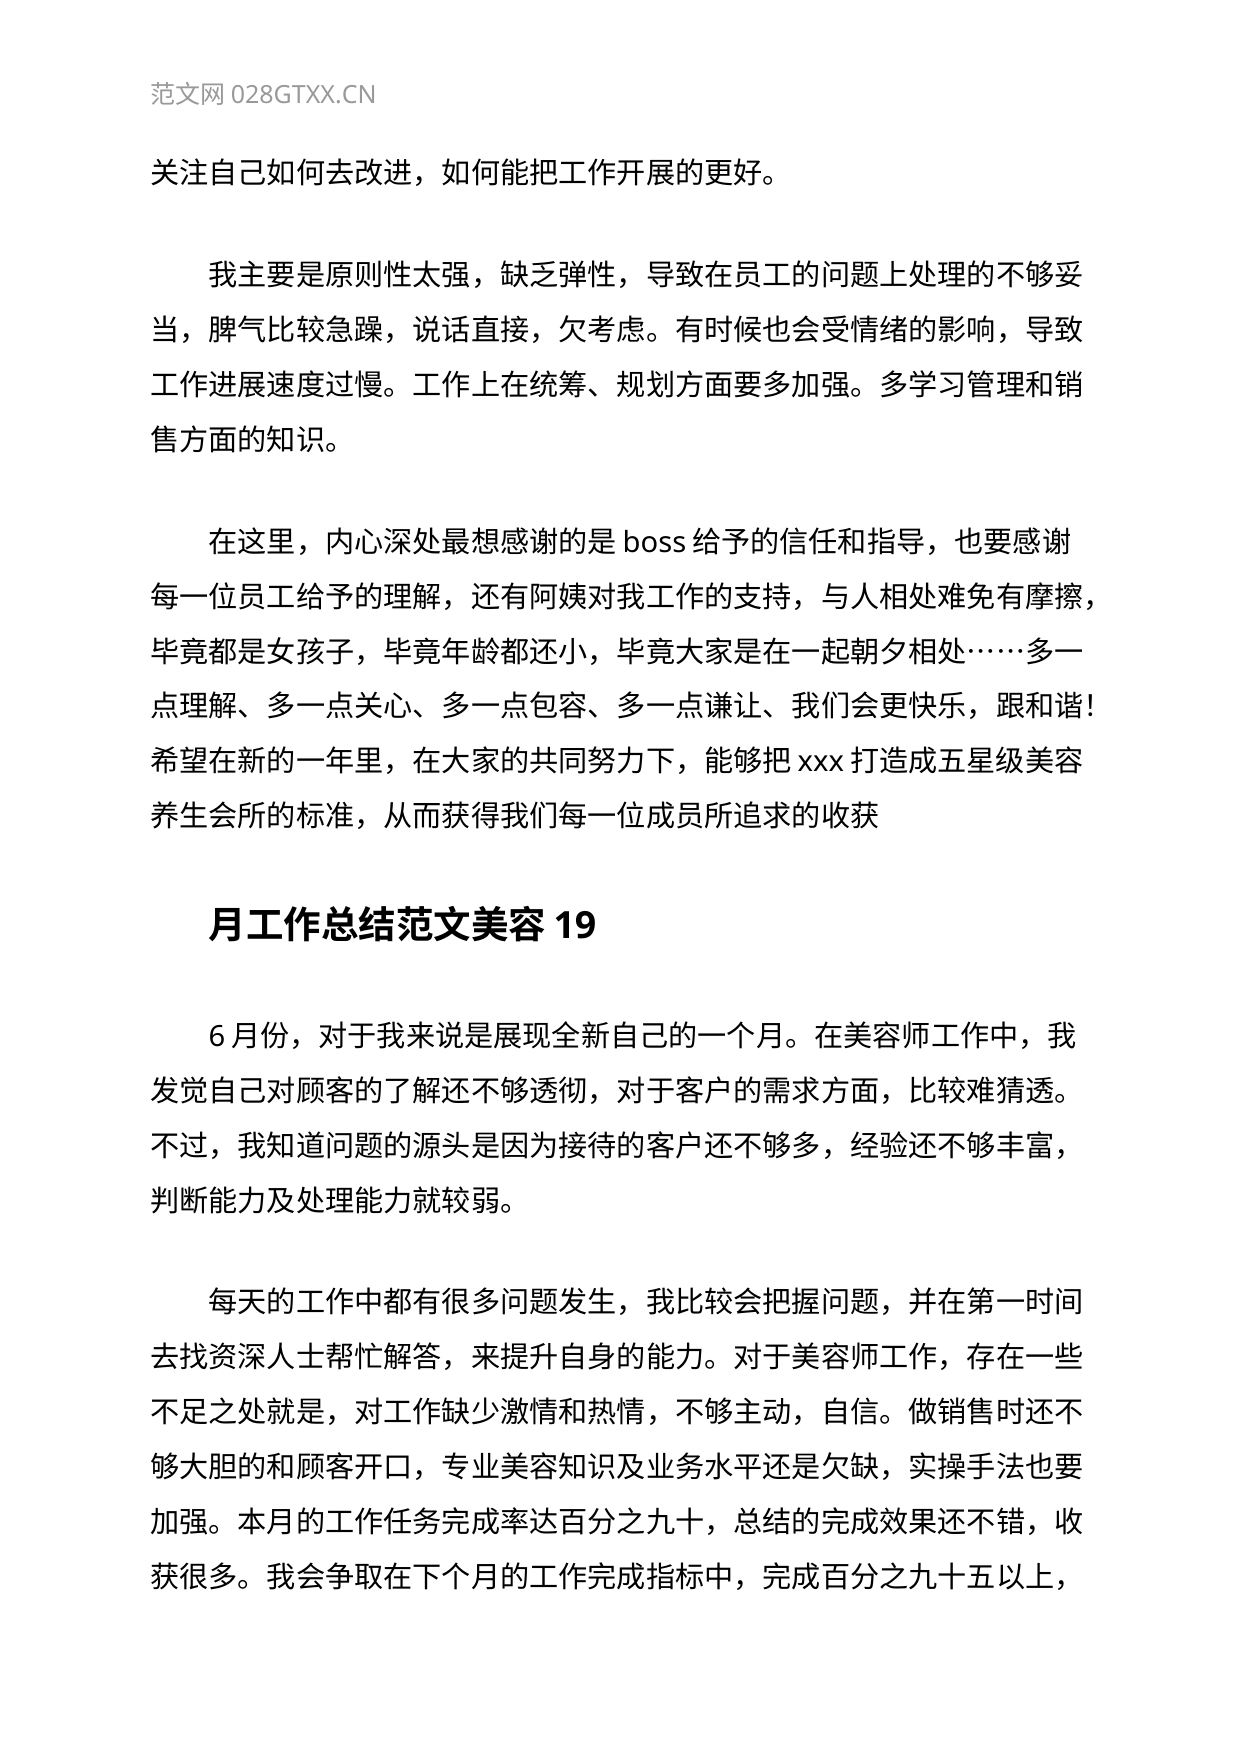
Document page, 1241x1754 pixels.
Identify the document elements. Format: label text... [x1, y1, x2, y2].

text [150, 150, 1090, 192]
text 在这里，内心深处最想感谢的是boss给予的信任和指导，也要感谢每一位员工给予的理解，还有阿姨对我工作的支持，与人相处难免有摩擦，毕竟都是女孩子，毕竟年龄都还小，毕竟大家是在一起朝夕相处……多一点理解、多一点关心、多一点包容、多一点谦让、我们会更快乐，跟和谐！希望在新的一年里，在大家的共同努力下，能够把xxx打造成五星级美容养生会所的标准，从而获得我们每一位成员所追求的收获 [150, 518, 1090, 835]
text 月工作总结范文美容19 [150, 895, 1090, 949]
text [150, 1279, 1090, 1596]
text 我主要是原则性太强，缺乏弹性，导致在员工的问题上处理的不够妥当，脾气比较急躁，说话直接，欠考虑。有时候也会受情绪的影响，导致工作进展速度过慢。工作上在统筹、规划方面要多加强。多学习管理和销售方面的知识。 [150, 252, 1090, 459]
text 6月份，对于我来说是展现全新自己的一个月。在美容师工作中，我发觉自己对顾客的了解还不够透彻，对于客户的需求方面，比较难猜透。不过，我知道问题的源头是因为接待的客户还不够多，经验还不够丰富，判断能力及处理能力就较弱。 [150, 1012, 1090, 1219]
